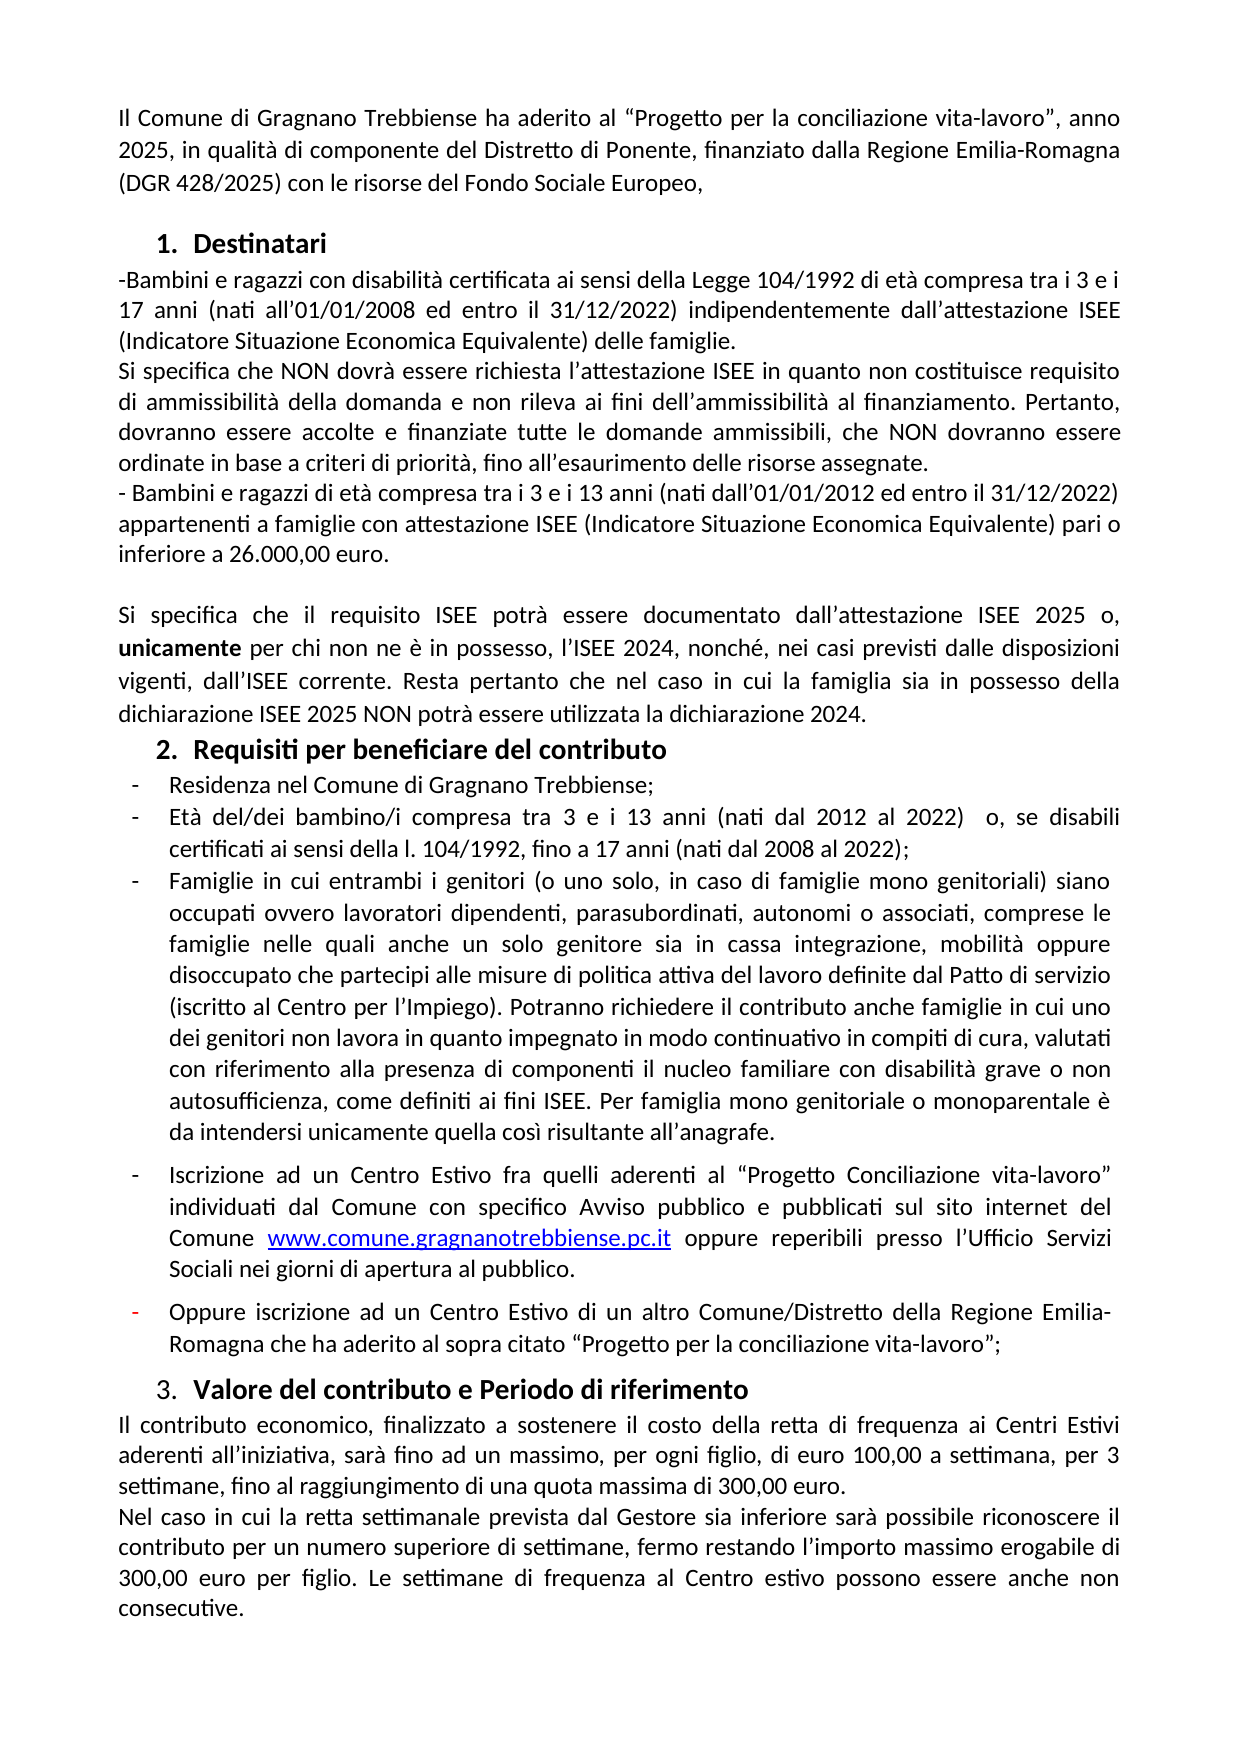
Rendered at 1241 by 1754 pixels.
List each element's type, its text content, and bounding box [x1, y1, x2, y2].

text Si specifica che il requisito ISEE potrà essere documentato dall’attestazione ISEE 2025 o, unicamente per chi non ne è in possesso, l’ISEE 2024, nonché, nei casi previsti dalle disposizioni vigenti, dall’ISEE corrente. Resta pertanto che nel caso in cui la famiglia sia in possesso della dichiarazione ISEE 2025 NON potrà essere utilizzata la dichiarazione 2024. [118, 600, 1122, 729]
subtitle Destinatari [156, 226, 1122, 261]
text Il contributo economico, finalizzato a sostenere il costo della retta di frequenza ai Centri Estivi aderenti all’iniziativa, sarà fino ad un massimo, per ogni figlio, di euro 100,00 a settimana, per 3 settimane, fino al raggiungimento di una quota massima di 300,00 euro. [118, 1409, 1122, 1501]
list Iscrizione ad un Centro Estivo fra quelli aderenti al “Progetto Conciliazione vita-lavoro” individuati dal Comune con specifico Avviso pubblico e pubblicati sul sito internet del Comune www.comune.gragnanotrebbiense.pc.it oppure reperibili presso l’Ufficio Servizi Sociali nei giorni di apertura al pubblico. [131, 1159, 1112, 1284]
text -Bambini e ragazzi con disabilità certificata ai sensi della Legge 104/1992 di età compresa tra i 3 e i 17 anni (nati all’01/01/2008 ed entro il 31/12/2022) indipendentemente dall’attestazione ISEE (Indicatore Situazione Economica Equivalente) delle famiglie. [118, 264, 1122, 356]
text - Bambini e ragazzi di età compresa tra i 3 e i 13 anni (nati dall’01/01/2012 ed entro il 31/12/2022) appartenenti a famiglie con attestazione ISEE (Indicatore Situazione Economica Equivalente) pari o inferiore a 26.000,00 euro. [118, 478, 1122, 569]
list Età del/dei bambino/i compresa tra 3 e i 13 anni (nati dal 2012 al 2022) o, se disabili certificati ai sensi della l. 104/1992, fino a 17 anni (nati dal 2008 al 2022); [131, 801, 1122, 863]
list Requisiti per beneficiare del contributo [156, 731, 1122, 767]
list Il Comune di Gragnano Trebbiense ha aderito al “Progetto per la conciliazione vita-lavoro”, anno 2025, in qualità di componente del Distretto di Ponente, finanziato dalla Regione Emilia-Romagna (DGR 428/2025) con le risorse del Fondo Sociale Europeo, [118, 102, 1122, 198]
text Nel caso in cui la retta settimanale prevista dal Gestore sia inferiore sarà possibile riconoscere il contributo per un numero superiore di settimane, fermo restando l’importo massimo erogabile di 300,00 euro per figlio. Le settimane di frequenza al Centro estivo possono essere anche non consecutive. [118, 1501, 1122, 1623]
list Valore del contributo e Periodo di riferimento [156, 1371, 1122, 1406]
list Residenza nel Comune di Gragnano Trebbiense; [131, 769, 1122, 799]
list Famiglie in cui entrambi i genitori (o uno solo, in caso di famiglie mono genitoriali) siano occupati ovvero lavoratori dipendenti, parasubordinati, autonomi o associati, comprese le famiglie nelle quali anche un solo genitore sia in cassa integrazione, mobilità oppure disoccupato che partecipi alle misure di politica attiva del lavoro definite dal Patto di servizio (iscritto al Centro per l’Impiego). Potranno richiedere il contributo anche famiglie in cui uno dei genitori non lavora in quanto impegnato in modo continuativo in compiti di cura, valutati con riferimento alla presenza di componenti il nucleo familiare con disabilità grave o non autosufficienza, come definiti ai fini ISEE. Per famiglia mono genitoriale o monoparentale è da intendersi unicamente quella così risultante all’anagrafe. [131, 865, 1112, 1147]
list Oppure iscrizione ad un Centro Estivo di un altro Comune/Distretto della Regione Emilia-Romagna che ha aderito al sopra citato “Progetto per la conciliazione vita-lavoro”; [131, 1296, 1112, 1358]
text Si specifica che NON dovrà essere richiesta l’attestazione ISEE in quanto non costituisce requisito di ammissibilità della domanda e non rileva ai fini dell’ammissibilità al finanziamento. Pertanto, dovranno essere accolte e finanziate tutte le domande ammissibili, che NON dovranno essere ordinate in base a criteri di priorità, fino all’esaurimento delle risorse assegnate. [118, 356, 1122, 478]
